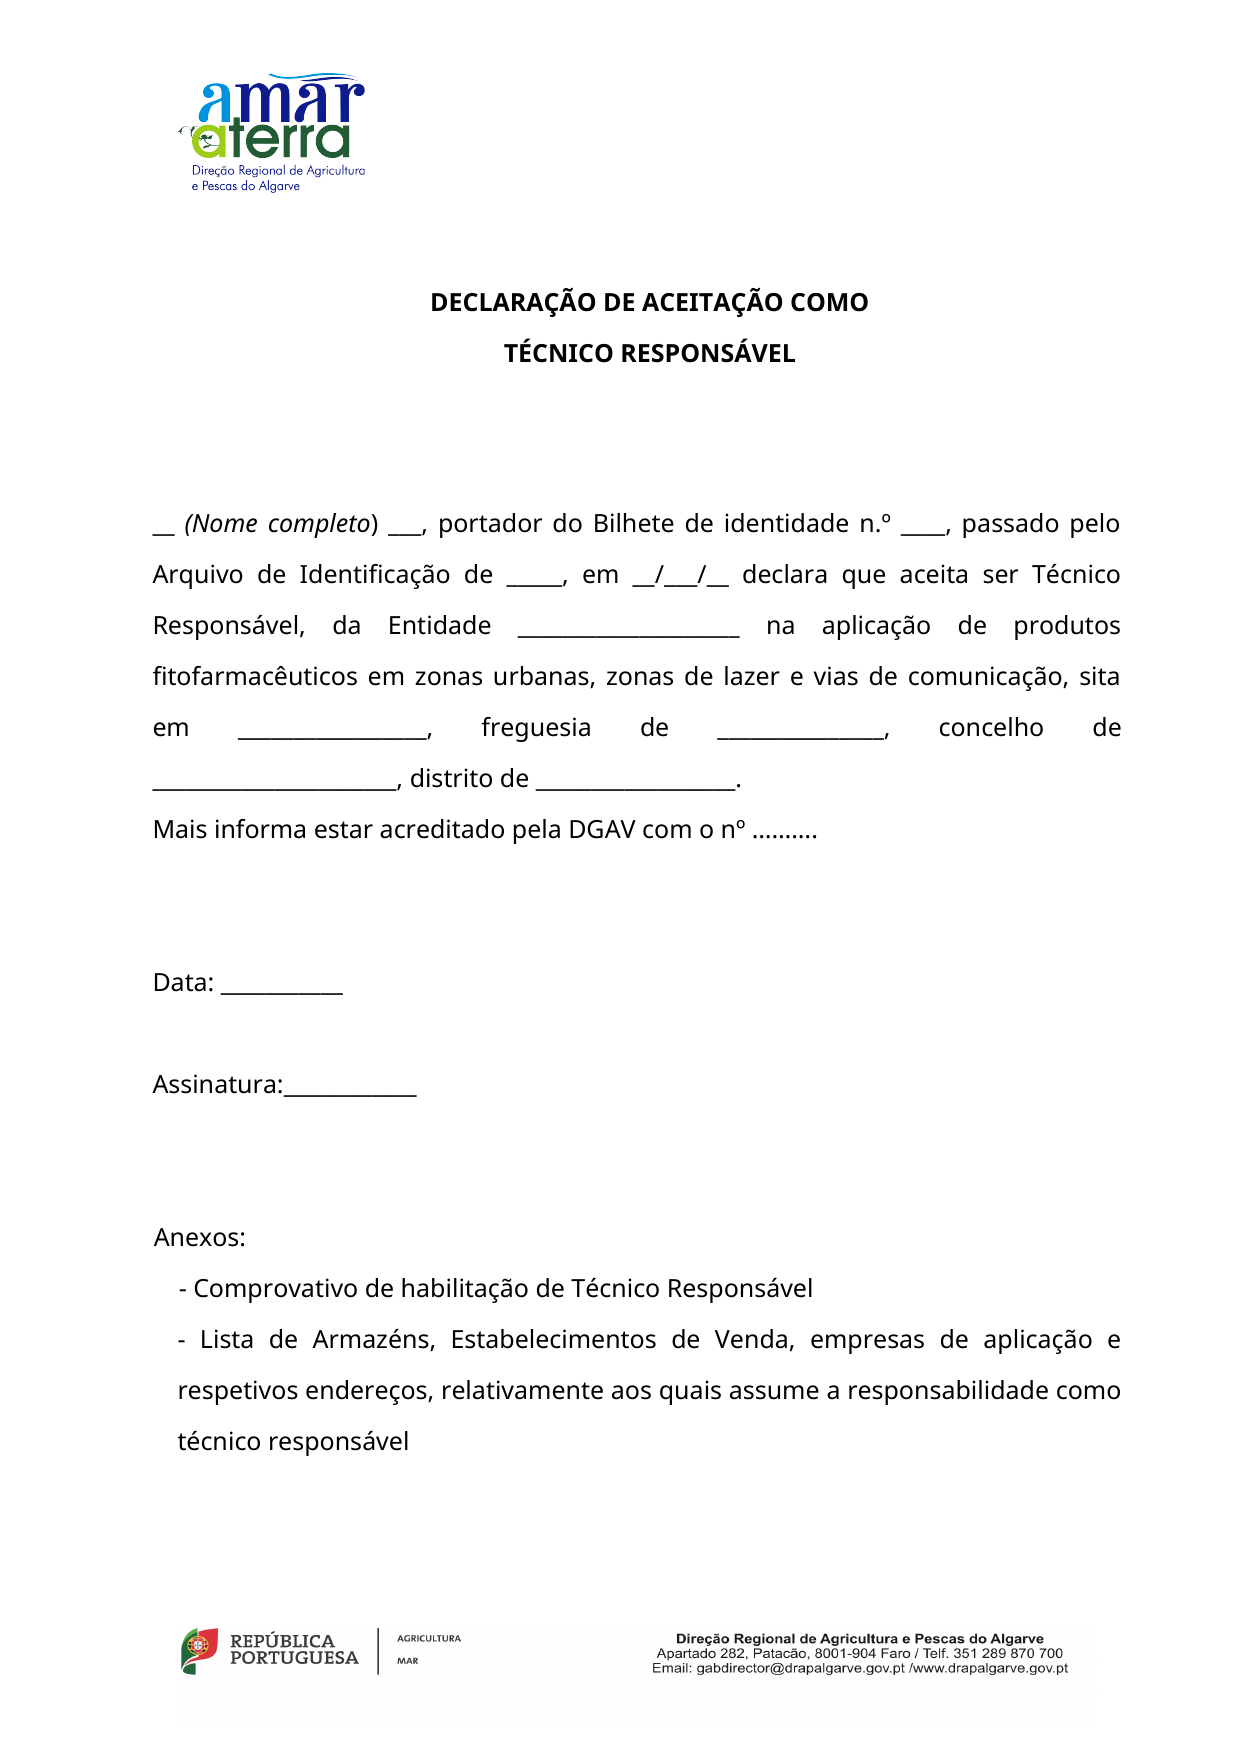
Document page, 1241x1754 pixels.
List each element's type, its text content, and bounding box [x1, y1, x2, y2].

text __ (Nome completo) ___, portador do Bilhete de identidade n.º ____, passado pelo Arquivo de Identificação de _____, em __/___/__ declara que aceita ser Técnico Responsável, da Entidade ____________________ na aplicação de produtos fitofarmacêuticos em zonas urbanas, zonas de lazer e vias de comunicação, sita em _________________, freguesia de _______________, concelho de ______________________, distrito de __________________. [152, 505, 1122, 794]
text Anexos: [152, 1220, 1002, 1254]
picture [177, 1628, 1098, 1722]
title TÉCNICO RESPONSÁVEL [177, 335, 1122, 369]
text Assinatura:____________ [152, 1067, 1122, 1101]
text - Lista de Armazéns, Estabelecimentos de Venda, empresas de aplicação e respetivos endereços, relativamente aos quais assume a responsabilidade como técnico responsável [177, 1322, 1122, 1458]
title DECLARAÇÃO DE ACEITAÇÃO COMO [177, 284, 1122, 318]
text - Comprovativo de habilitação de Técnico Responsável [177, 1271, 1002, 1305]
picture [177, 73, 365, 193]
text Mais informa estar acreditado pela DGAV com o nº ………. [152, 811, 1122, 846]
text Data: ___________ [152, 964, 1122, 999]
